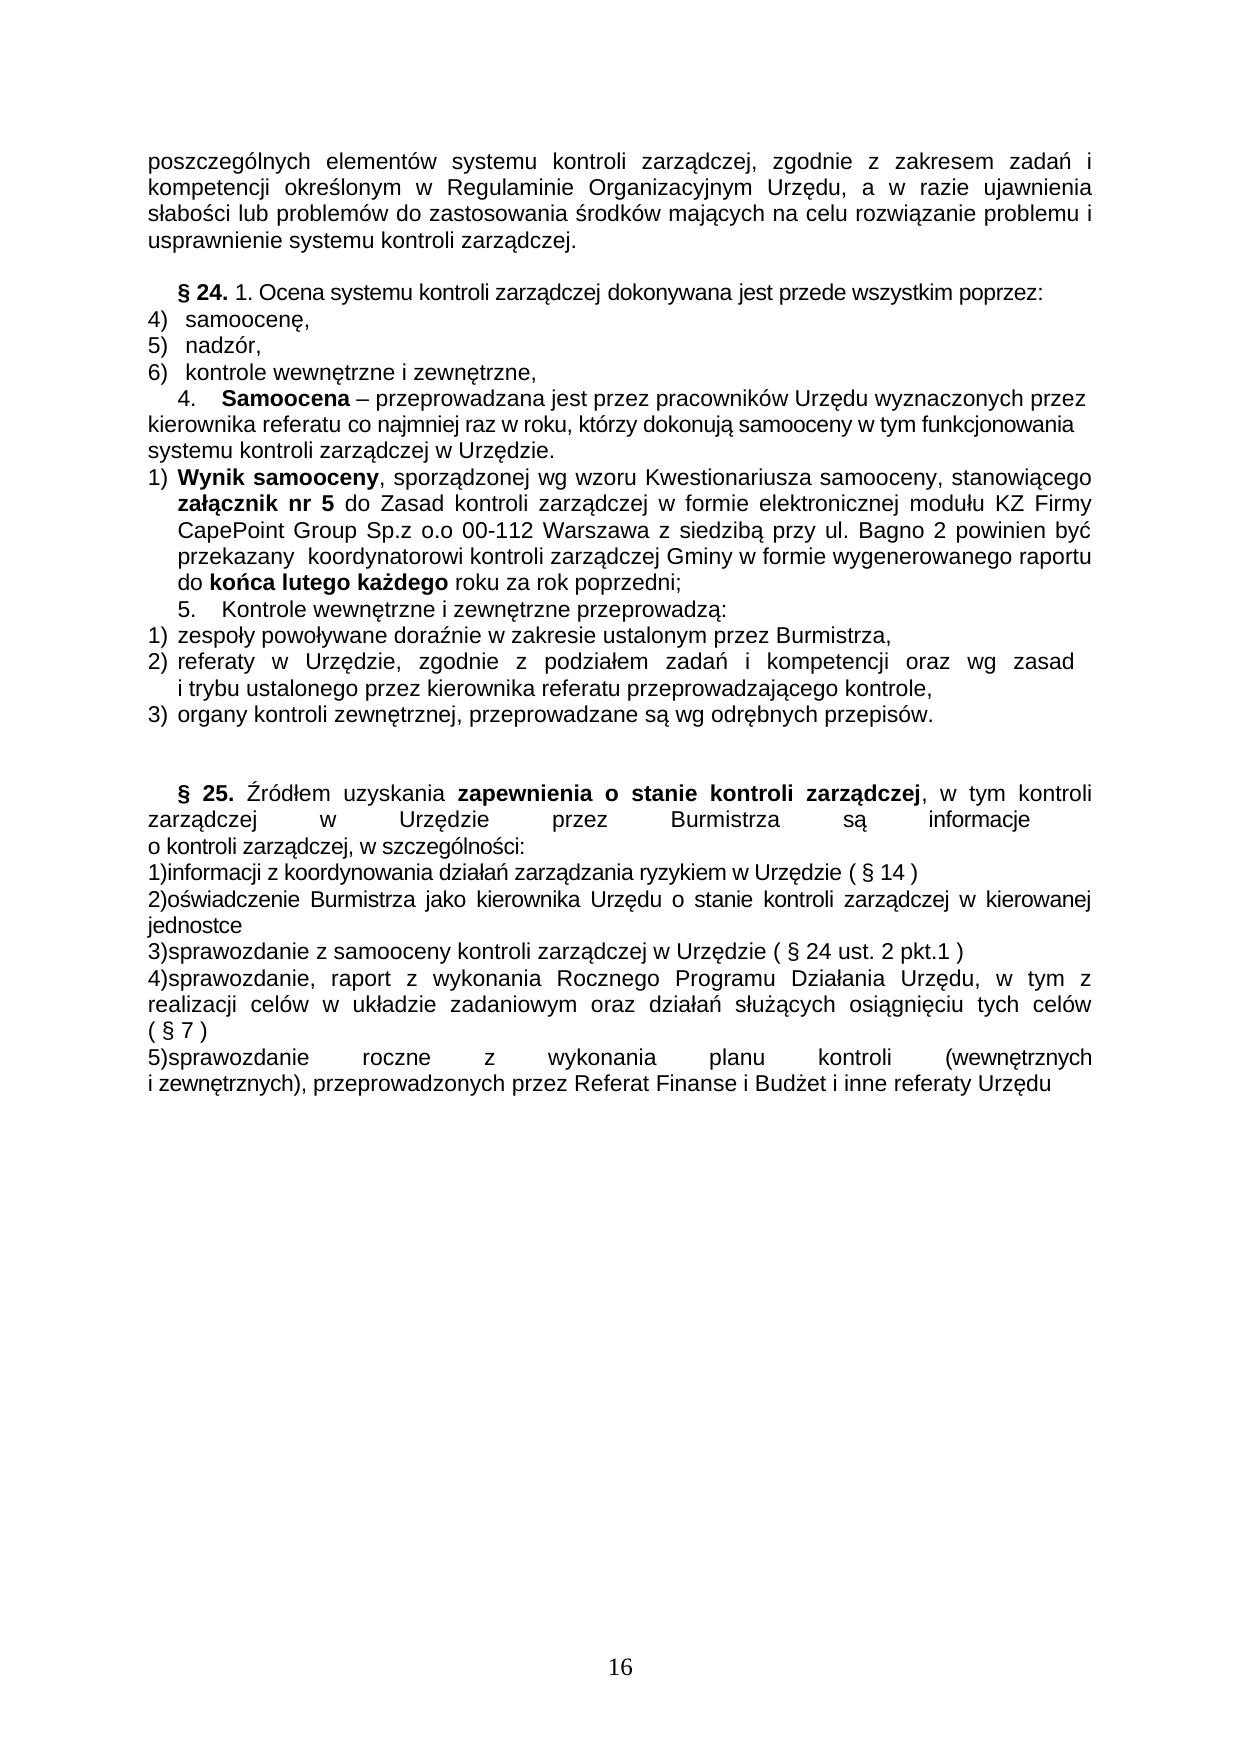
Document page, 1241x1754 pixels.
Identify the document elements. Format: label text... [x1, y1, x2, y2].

text 5)sprawozdanie roczne z wykonania planu kontroli (wewnętrznych i zewnętrznych), przeprowadzonych przez Referat Finanse i Budżet i inne referaty Urzędu [148, 1044, 1093, 1096]
text 2)oświadczenie Burmistrza jako kierownika Urzędu o stanie kontroli zarządczej w kierowanej jednostce [148, 886, 1093, 938]
text 1)informacji z koordynowania działań zarządzania ryzykiem w Urzędzie ( § 14 ) [148, 859, 1093, 886]
list Samoocena – przeprowadzana jest przez pracowników Urzędu wyznaczonych przez kierownika referatu co najmniej raz w roku, którzy dokonują samooceny w tym funkcjonowania systemu kontroli zarządczej w Urzędzie. [148, 385, 1093, 464]
text § 24. 1. Ocena systemu kontroli zarządczej dokonywana jest przede wszystkim poprzez: [148, 279, 1093, 306]
list Kontrole wewnętrzne i zewnętrzne przeprowadzą: [148, 596, 1093, 622]
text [148, 148, 1093, 253]
list nadzór, [148, 332, 1093, 358]
list referaty w Urzędzie, zgodnie z podziałem zadań i kompetencji oraz wg zasad i trybu ustalonego przez kierownika referatu przeprowadzającego kontrole, [148, 648, 1093, 701]
list zespoły powoływane doraźnie w zakresie ustalonym przez Burmistrza, [148, 622, 1093, 648]
text 3)sprawozdanie z samooceny kontroli zarządczej w Urzędzie ( § 24 ust. 2 pkt.1 ) [148, 938, 1093, 964]
list organy kontroli zewnętrznej, przeprowadzane są wg odrębnych przepisów. [148, 701, 1093, 727]
list kontrole wewnętrzne i zewnętrzne, [148, 358, 1093, 385]
list Wynik samooceny, sporządzonej wg wzoru Kwestionariusza samooceny, stanowiącego załącznik nr 5 do Zasad kontroli zarządczej w formie elektronicznej modułu KZ Firmy CapePoint Group Sp.z o.o 00-112 Warszawa z siedzibą przy ul. Bagno 2 powinien być przekazany koordynatorowi kontroli zarządczej Gminy w formie wygenerowanego raportu do końca lutego każdego roku za rok poprzedni; [148, 464, 1093, 596]
text § 25. Źródłem uzyskania zapewnienia o stanie kontroli zarządczej, w tym kontroli zarządczej w Urzędzie przez Burmistrza są informacje o kontroli zarządczej, w szczególności: [148, 780, 1093, 859]
text 4)sprawozdanie, raport z wykonania Rocznego Programu Działania Urzędu, w tym z realizacji celów w układzie zadaniowym oraz działań służących osiągnięciu tych celów ( § 7 ) [148, 964, 1093, 1044]
list samoocenę, [148, 306, 1093, 332]
